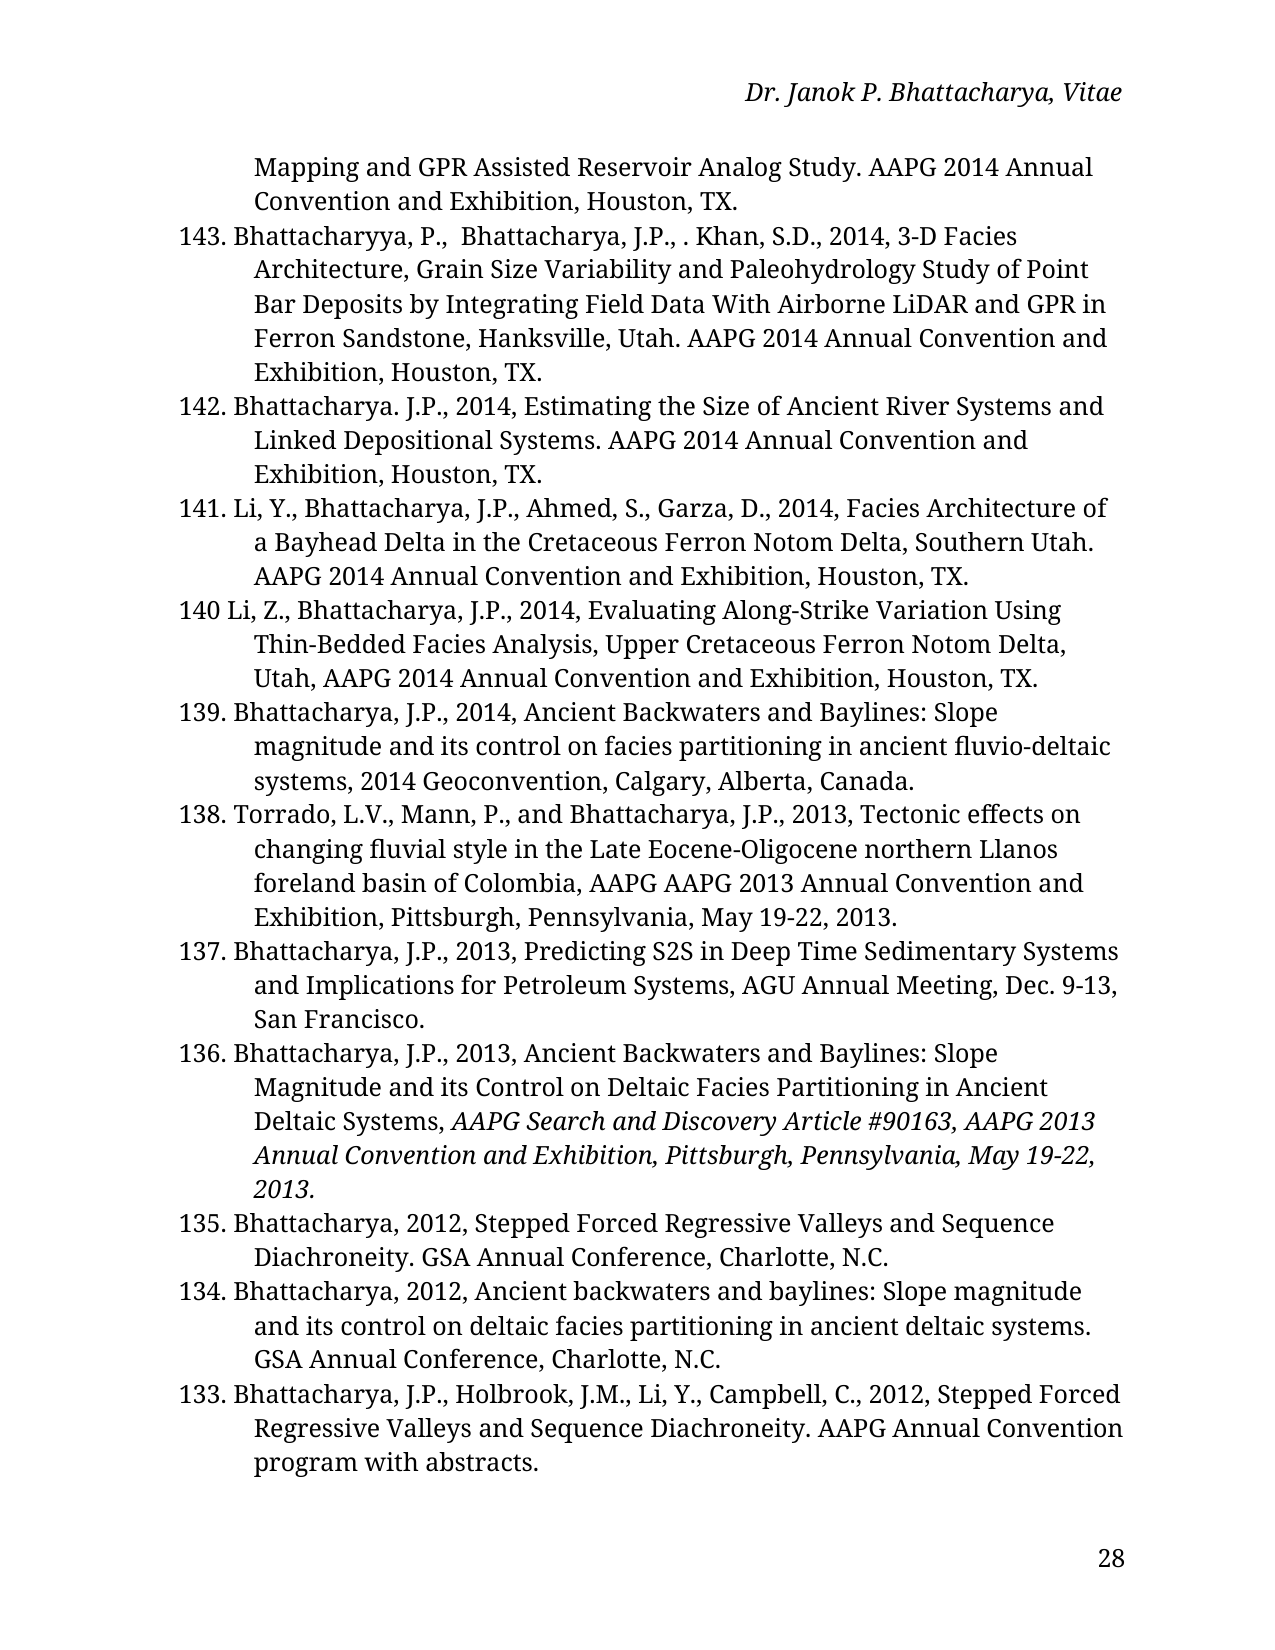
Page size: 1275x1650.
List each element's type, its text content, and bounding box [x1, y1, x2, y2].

text 134. Bhattacharya, 2012, Ancient backwaters and baylines: Slope magnitude and its control on deltaic facies partitioning in ancient deltaic systems. GSA Annual Conference, Charlotte, N.C. [178, 1274, 1125, 1376]
text 143. Bhattacharyya, P., Bhattacharya, J.P., . Khan, S.D., 2014, 3-D Facies Architecture, Grain Size Variability and Paleohydrology Study of Point Bar Deposits by Integrating Field Data With Airborne LiDAR and GPR in Ferron Sandstone, Hanksville, Utah. AAPG 2014 Annual Convention and Exhibition, Houston, TX. [178, 218, 1125, 388]
text 142. Bhattacharya. J.P., 2014, Estimating the Size of Ancient River Systems and Linked Depositional Systems. AAPG 2014 Annual Convention and Exhibition, Houston, TX. [178, 388, 1125, 491]
text 137. Bhattacharya, J.P., 2013, Predicting S2S in Deep Time Sedimentary Systems and Implications for Petroleum Systems, AGU Annual Meeting, Dec. 9-13, San Francisco. [178, 933, 1125, 1036]
text 140 Li, Z., Bhattacharya, J.P., 2014, Evaluating Along-Strike Variation Using Thin-Bedded Facies Analysis, Upper Cretaceous Ferron Notom Delta, Utah, AAPG 2014 Annual Convention and Exhibition, Houston, TX. [178, 593, 1125, 695]
text 135. Bhattacharya, 2012, Stepped Forced Regressive Valleys and Sequence Diachroneity. GSA Annual Conference, Charlotte, N.C. [178, 1206, 1125, 1274]
text 138. Torrado, L.V., Mann, P., and Bhattacharya, J.P., 2013, Tectonic effects on changing fluvial style in the Late Eocene-Oligocene northern Llanos foreland basin of Colombia, AAPG AAPG 2013 Annual Convention and Exhibition, Pittsburgh, Pennsylvania, May 19-22, 2013. [178, 797, 1125, 933]
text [178, 150, 1125, 218]
text 136. Bhattacharya, J.P., 2013, Ancient Backwaters and Baylines: Slope Magnitude and its Control on Deltaic Facies Partitioning in Ancient Deltaic Systems, AAPG Search and Discovery Article #90163, AAPG 2013 Annual Convention and Exhibition, Pittsburgh, Pennsylvania, May 19-22, 2013. [178, 1036, 1125, 1206]
text 141. Li, Y., Bhattacharya, J.P., Ahmed, S., Garza, D., 2014, Facies Architecture of a Bayhead Delta in the Cretaceous Ferron Notom Delta, Southern Utah. AAPG 2014 Annual Convention and Exhibition, Houston, TX. [178, 491, 1125, 593]
text 133. Bhattacharya, J.P., Holbrook, J.M., Li, Y., Campbell, C., 2012, Stepped Forced Regressive Valleys and Sequence Diachroneity. AAPG Annual Convention program with abstracts. [178, 1376, 1125, 1478]
text 139. Bhattacharya, J.P., 2014, Ancient Backwaters and Baylines: Slope magnitude and its control on facies partitioning in ancient fluvio-deltaic systems, 2014 Geoconvention, Calgary, Alberta, Canada. [178, 695, 1125, 797]
